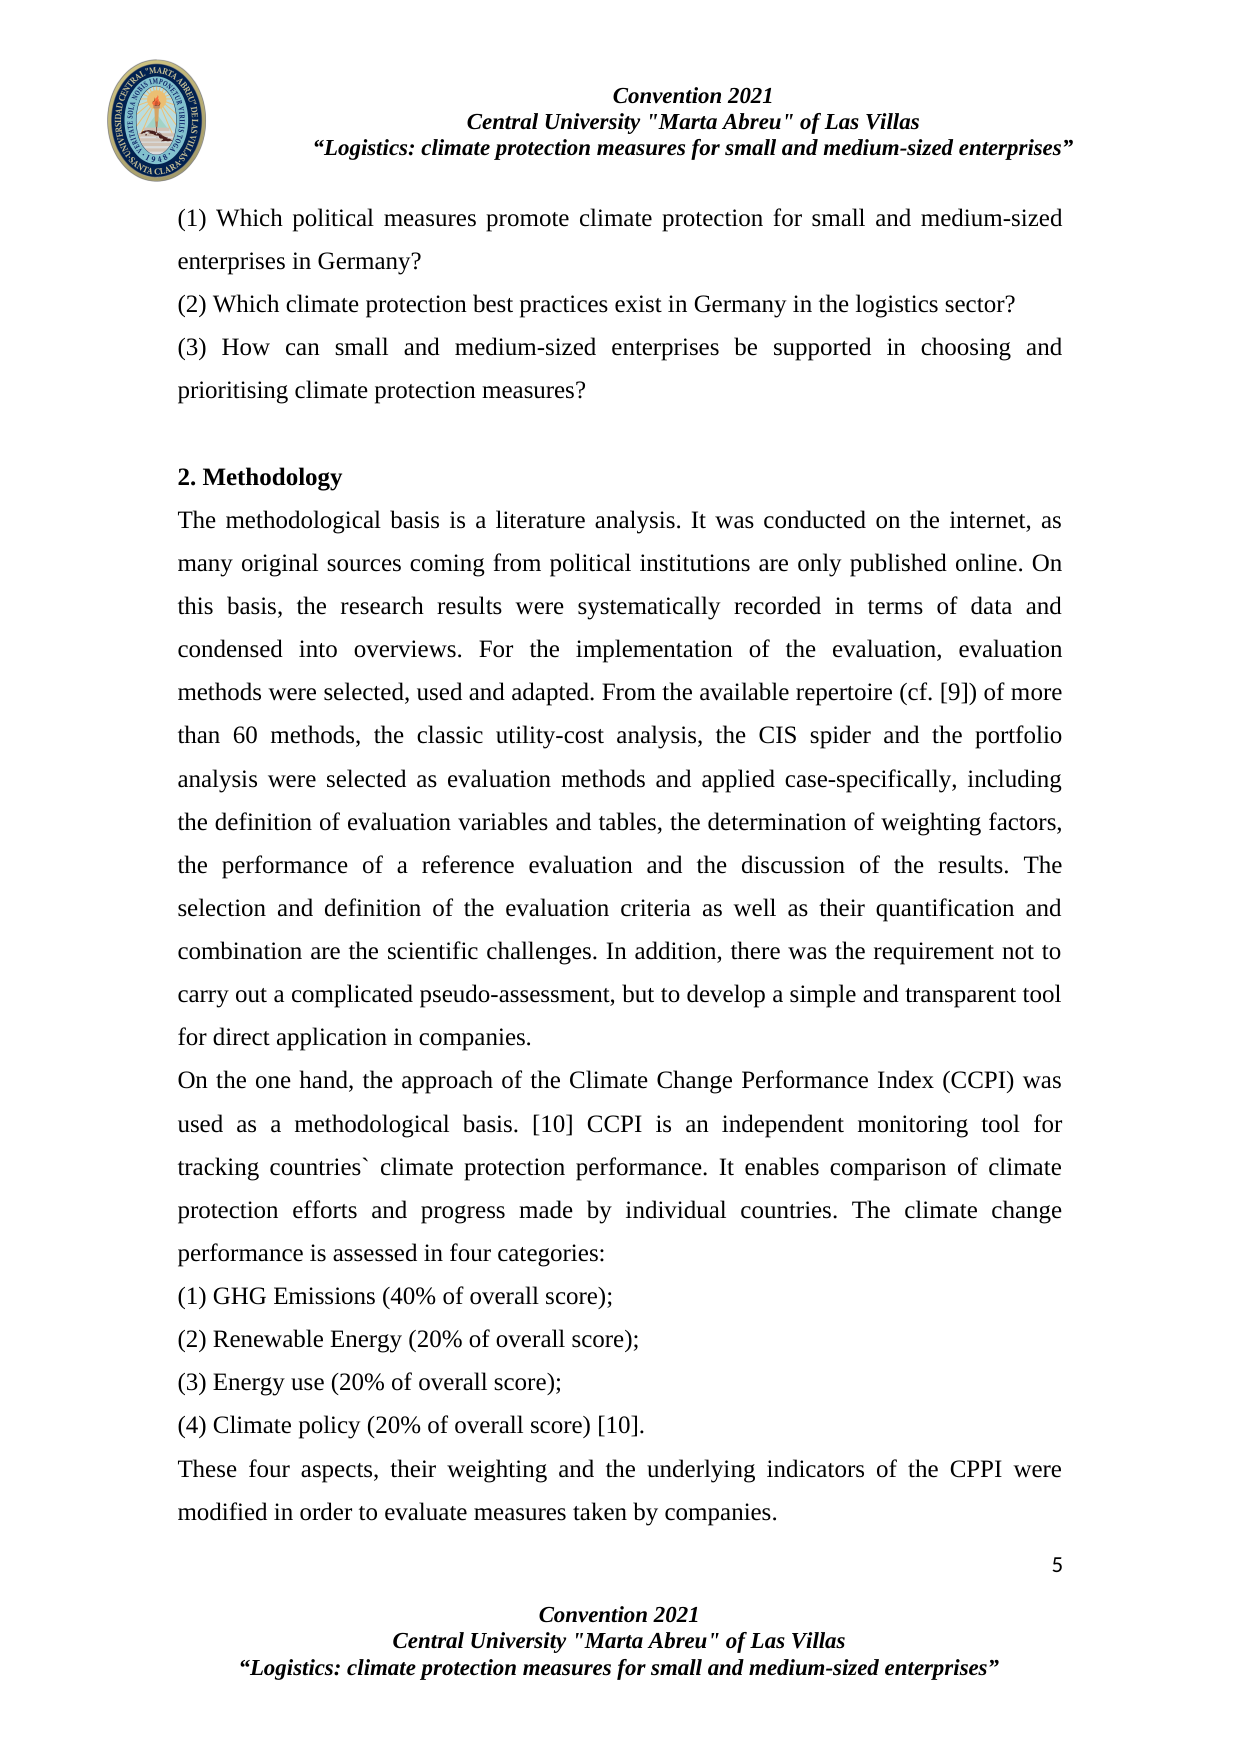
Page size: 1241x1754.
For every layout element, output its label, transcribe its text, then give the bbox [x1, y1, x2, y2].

text The methodological basis is a literature analysis. It was conducted on the internet, as many original sources coming from political institutions are only published online. On this basis, the research results were systematically recorded in terms of data and condensed into overviews. For the implementation of the evaluation, evaluation methods were selected, used and adapted. From the available repertoire (cf. [9]) of more than 60 methods, the classic utility-cost analysis, the CIS spider and the portfolio analysis were selected as evaluation methods and applied case-specifically, including the definition of evaluation variables and tables, the determination of weighting factors, the performance of a reference evaluation and the discussion of the results. The selection and definition of the evaluation criteria as well as their quantification and combination are the scientific challenges. In addition, there was the requirement not to carry out a complicated pseudo-assessment, but to develop a simple and transparent tool for direct application in companies. [177, 505, 1063, 1051]
text 2. Methodology [177, 462, 1063, 491]
text (1) Which political measures promote climate protection for small and medium-sized enterprises in Germany? [177, 203, 1063, 275]
text (1) GHG Emissions (40% of overall score); [177, 1281, 1063, 1310]
text (4) Climate policy (20% of overall score) [10]. [177, 1411, 1063, 1439]
text These four aspects, their weighting and the underlying indicators of the CPPI were modified in order to evaluate measures taken by companies. [177, 1454, 1063, 1526]
text (3) How can small and medium-sized enterprises be supported in choosing and prioritising climate protection measures? [177, 332, 1063, 404]
text (3) Energy use (20% of overall score); [177, 1367, 1063, 1396]
text (2) Which climate protection best practices exist in Germany in the logistics sector? [177, 289, 1063, 318]
text (2) Renewable Energy (20% of overall score); [177, 1324, 1063, 1353]
text On the one hand, the approach of the Climate Change Performance Index (CCPI) was used as a methodological basis. [10] CCPI is an independent monitoring tool for tracking countries` climate protection performance. It enables comparison of climate protection efforts and progress made by individual countries. The climate change performance is assessed in four categories: [177, 1066, 1063, 1267]
picture [106, 59, 207, 183]
